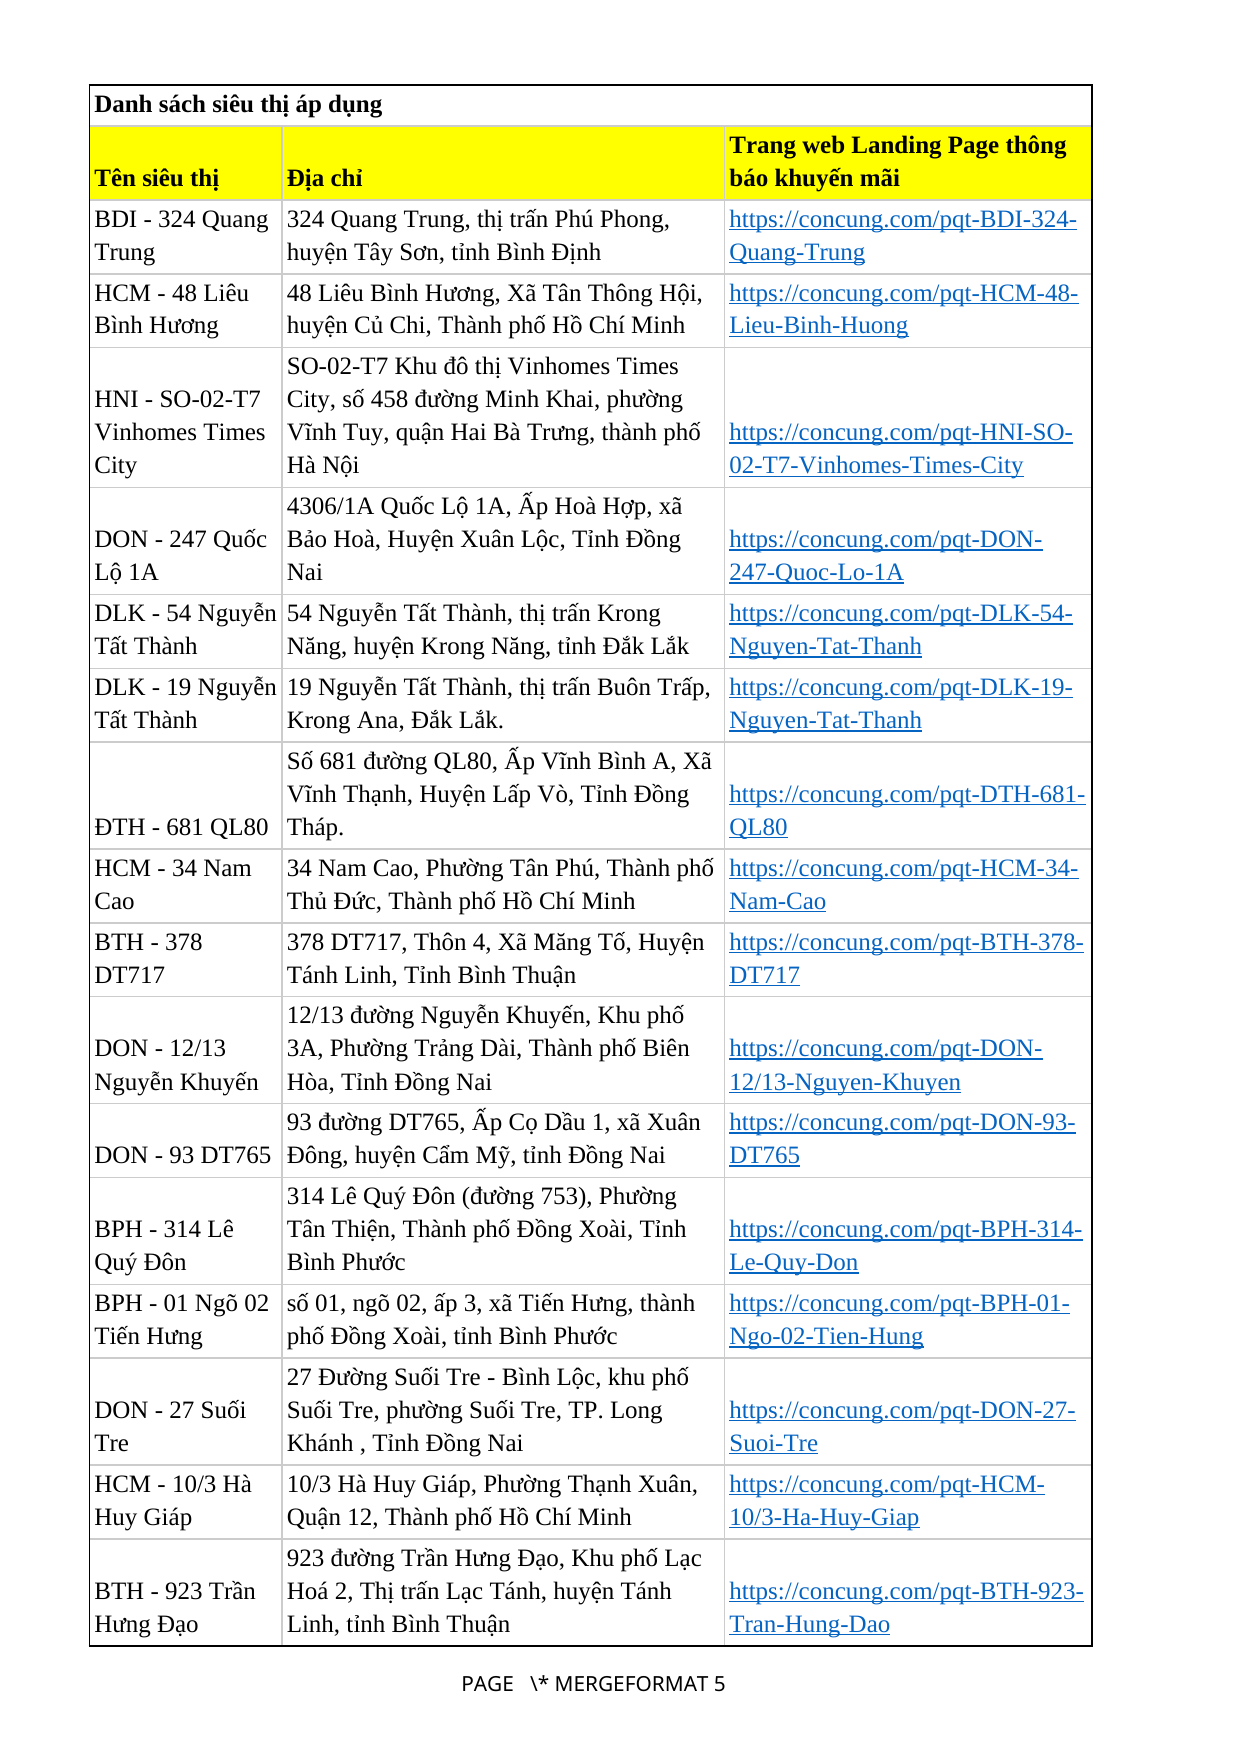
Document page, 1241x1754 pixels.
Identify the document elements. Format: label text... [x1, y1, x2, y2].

table_cell BTH - 378 DT717 [90, 924, 281, 996]
table_cell https://concung.com/pqt-DLK-19-Nguyen-Tat-Thanh [725, 669, 1091, 741]
table_cell https://concung.com/pqt-HCM-10/3-Ha-Huy-Giap [725, 1466, 1091, 1538]
table_cell https://concung.com/pqt-BDI-324-Quang-Trung [725, 201, 1091, 273]
table_cell DON - 27 Suối Tre [90, 1359, 281, 1464]
table_cell ĐTH - 681 QL80 [90, 743, 281, 848]
table_cell DLK - 19 Nguyễn Tất Thành [90, 669, 281, 741]
table_cell BPH - 314 Lê Quý Đôn [90, 1178, 281, 1283]
table_cell 324 Quang Trung, thị trấn Phú Phong, huyện Tây Sơn, tỉnh Bình Định [283, 201, 724, 273]
table_cell 314 Lê Quý Đôn (đường 753), Phường Tân Thiện, Thành phố Đồng Xoài, Tỉnh Bình Phước [283, 1178, 724, 1283]
table_cell Tên siêu thị [90, 127, 281, 199]
table_cell DON - 93 DT765 [90, 1104, 281, 1177]
table_cell https://concung.com/pqt-BPH-314-Le-Quy-Don [725, 1178, 1091, 1283]
table_cell 93 đường DT765, Ấp Cọ Dầu 1, xã Xuân Đông, huyện Cẩm Mỹ, tỉnh Đồng Nai [283, 1104, 724, 1177]
table_cell HCM - 10/3 Hà Huy Giáp [90, 1466, 281, 1538]
table_cell https://concung.com/pqt-BTH-923-Tran-Hung-Dao [725, 1540, 1091, 1645]
table_cell HCM - 48 Liêu Bình Hương [90, 275, 281, 347]
table_cell https://concung.com/pqt-HNI-SO-02-T7-Vinhomes-Times-City [725, 348, 1091, 487]
table_cell DON - 12/13 Nguyễn Khuyến [90, 997, 281, 1103]
table_cell DON - 247 Quốc Lộ 1A [90, 488, 281, 593]
table_cell DLK - 54 Nguyễn Tất Thành [90, 595, 281, 667]
table_cell 10/3 Hà Huy Giáp, Phường Thạnh Xuân, Quận 12, Thành phố Hồ Chí Minh [283, 1466, 724, 1538]
table_cell https://concung.com/pqt-DTH-681-QL80 [725, 743, 1091, 848]
table_cell Trang web Landing Page thông báo khuyến mãi [725, 127, 1091, 199]
table_cell SO-02-T7 Khu đô thị Vinhomes Times City, số 458 đường Minh Khai, phường Vĩnh Tuy, quận Hai Bà Trưng, thành phố Hà Nội [283, 348, 724, 487]
table_cell 34 Nam Cao, Phường Tân Phú, Thành phố Thủ Đức, Thành phố Hồ Chí Minh [283, 850, 724, 922]
table_cell BDI - 324 Quang Trung [90, 201, 281, 273]
table_header Danh sách siêu thị áp dụng [90, 86, 1091, 125]
table_cell https://concung.com/pqt-DON-247-Quoc-Lo-1A [725, 488, 1091, 593]
table_cell https://concung.com/pqt-HCM-48-Lieu-Binh-Huong [725, 275, 1091, 347]
table_cell https://concung.com/pqt-DON-93-DT765 [725, 1104, 1091, 1177]
table_cell https://concung.com/pqt-BTH-378-DT717 [725, 924, 1091, 996]
table_cell 54 Nguyễn Tất Thành, thị trấn Krong Năng, huyện Krong Năng, tỉnh Đắk Lắk [283, 595, 724, 667]
table_cell Số 681 đường QL80, Ấp Vĩnh Bình A, Xã Vĩnh Thạnh, Huyện Lấp Vò, Tỉnh Đồng Tháp. [283, 743, 724, 848]
table_cell HCM - 34 Nam Cao [90, 850, 281, 922]
table_cell https://concung.com/pqt-DLK-54-Nguyen-Tat-Thanh [725, 595, 1091, 667]
table_cell 27 Đường Suối Tre - Bình Lộc, khu phố Suối Tre, phường Suối Tre, TP. Long Khánh , Tỉnh Đồng Nai [283, 1359, 724, 1464]
table_cell 378 DT717, Thôn 4, Xã Măng Tố, Huyện Tánh Linh, Tỉnh Bình Thuận [283, 924, 724, 996]
table_cell https://concung.com/pqt-DON-12/13-Nguyen-Khuyen [725, 997, 1091, 1103]
table_cell 12/13 đường Nguyễn Khuyến, Khu phố 3A, Phường Trảng Dài, Thành phố Biên Hòa, Tỉnh Đồng Nai [283, 997, 724, 1103]
table_cell HNI - SO-02-T7 Vinhomes Times City [90, 348, 281, 487]
table_cell số 01, ngõ 02, ấp 3, xã Tiến Hưng, thành phố Đồng Xoài, tỉnh Bình Phước [283, 1285, 724, 1357]
table_cell BTH - 923 Trần Hưng Đạo [90, 1540, 281, 1645]
table_cell BPH - 01 Ngõ 02 Tiến Hưng [90, 1285, 281, 1357]
table_cell Địa chỉ [283, 127, 724, 199]
table_cell https://concung.com/pqt-BPH-01-Ngo-02-Tien-Hung [725, 1285, 1091, 1357]
table_cell 923 đường Trần Hưng Đạo, Khu phố Lạc Hoá 2, Thị trấn Lạc Tánh, huyện Tánh Linh, tỉnh Bình Thuận [283, 1540, 724, 1645]
table_cell https://concung.com/pqt-HCM-34-Nam-Cao [725, 850, 1091, 922]
table_cell 48 Liêu Bình Hương, Xã Tân Thông Hội, huyện Củ Chi, Thành phố Hồ Chí Minh [283, 275, 724, 347]
table_cell https://concung.com/pqt-DON-27-Suoi-Tre [725, 1359, 1091, 1464]
table_cell 4306/1A Quốc Lộ 1A, Ấp Hoà Hợp, xã Bảo Hoà, Huyện Xuân Lộc, Tỉnh Đồng Nai [283, 488, 724, 593]
table_cell 19 Nguyễn Tất Thành, thị trấn Buôn Trấp, Krong Ana, Đắk Lắk. [283, 669, 724, 741]
